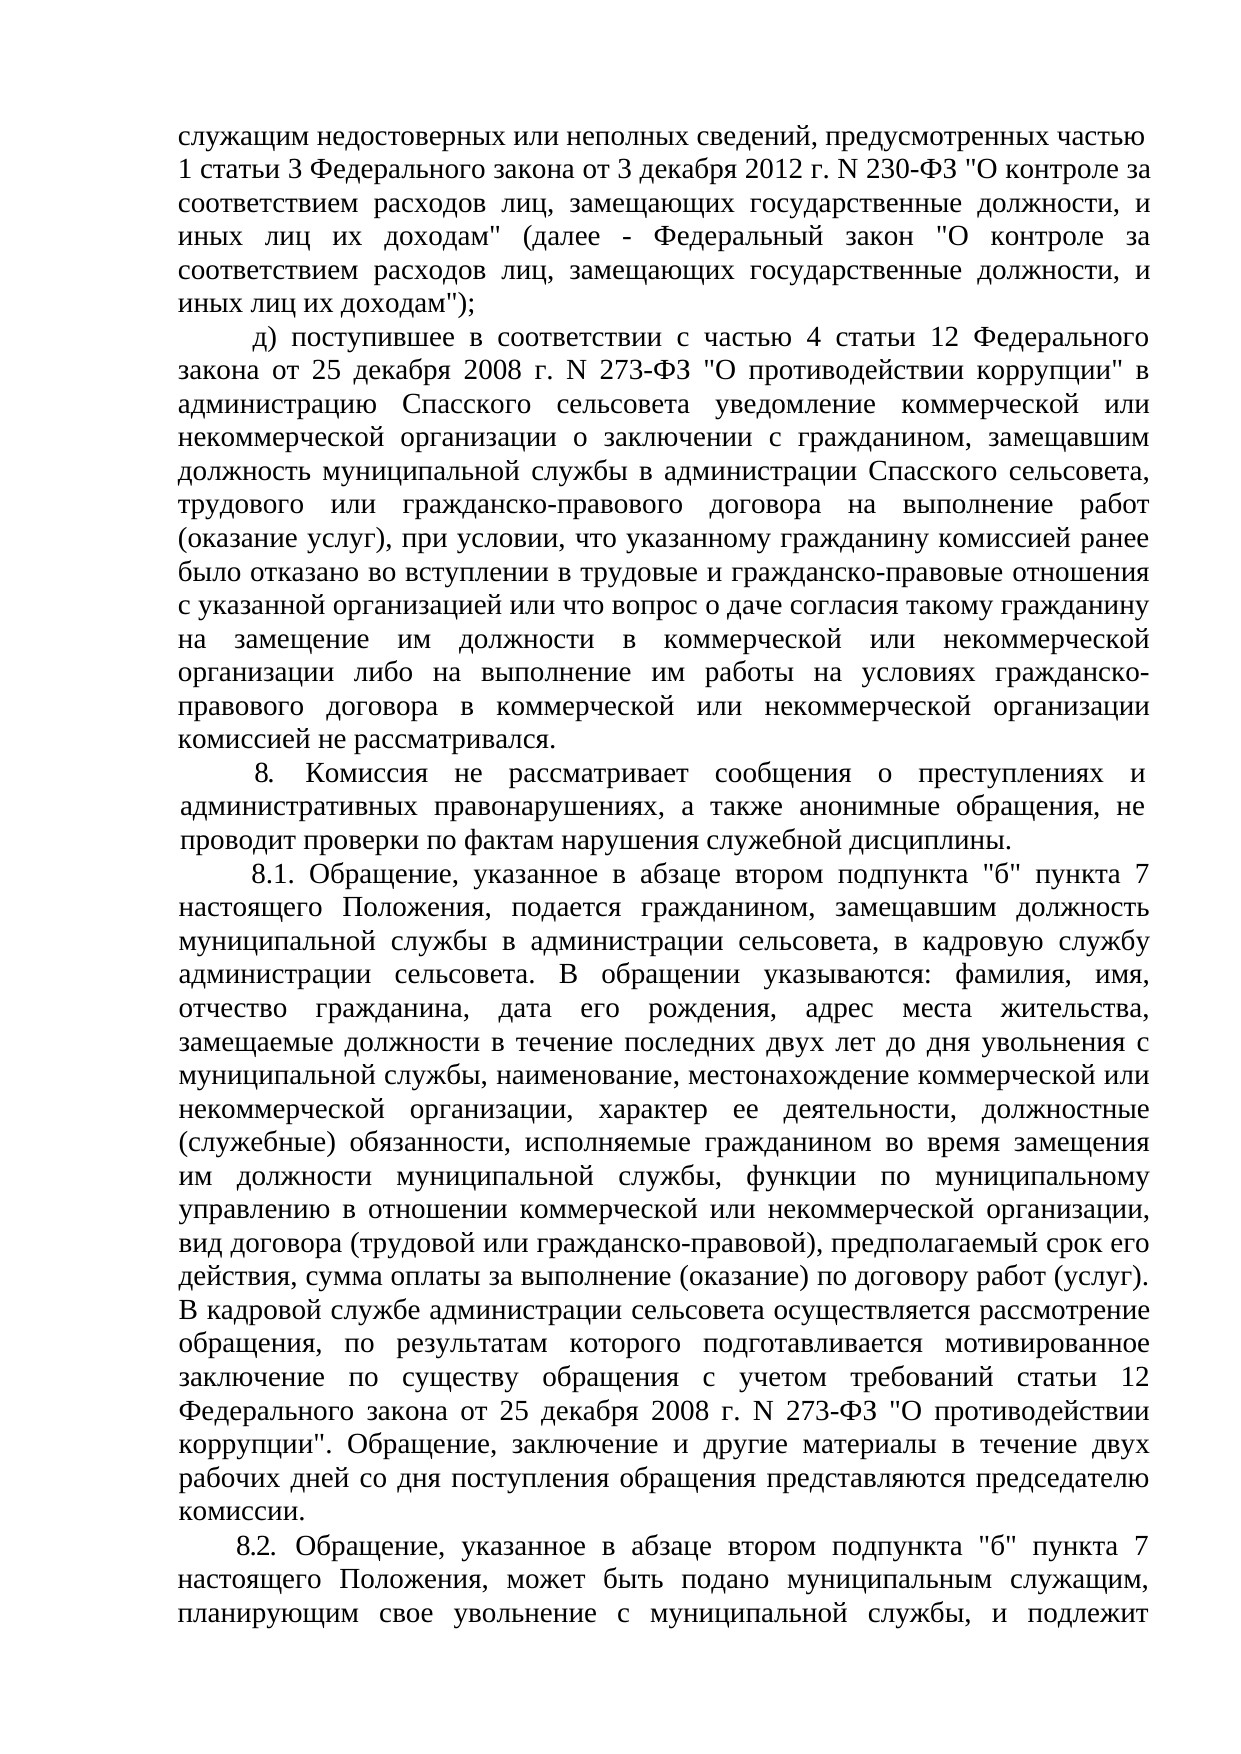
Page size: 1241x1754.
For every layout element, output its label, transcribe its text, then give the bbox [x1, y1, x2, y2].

text 1 статьи 3 Федерального закона от 3 декабря . N 230-ФЗ "О контроле за соответствием расходов лиц, замещающих государственные должности, и иных лиц их доходам" (далее - Федеральный закон "О контроле за соответствием расходов лиц, замещающих государственные должности, и иных лиц их доходам"); [178, 152, 1152, 319]
text 8. Комиссия не рассматривает сообщения о преступлениях и административных правонарушениях, а также анонимные обращения, не проводит проверки по фактам нарушения служебной дисциплины. [180, 755, 1146, 856]
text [178, 118, 1152, 152]
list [177, 1528, 1150, 1629]
text д) поступившее в соответствии с частью 4 статьи 12 Федерального закона от 25 декабря . N 273-ФЗ "О противодействии коррупции" в администрацию Спасского сельсовета уведомление коммерческой или некоммерческой организации о заключении с гражданином, замещавшим должность муниципальной службы в администрации Спасского сельсовета, трудового или гражданско-правового договора на выполнение работ (оказание услуг), при условии, что указанному гражданину комиссией ранее было отказано во вступлении в трудовые и гражданско-правовые отношения с указанной организацией или что вопрос о даче согласия такому гражданину на замещение им должности в коммерческой или некоммерческой организации либо на выполнение им работы на условиях гражданско-правового договора в коммерческой или некоммерческой организации комиссией не рассматривался. [178, 319, 1151, 755]
text 8.1. Обращение, указанное в абзаце втором подпункта "б" пункта 7 настоящего Положения, подается гражданином, замещавшим должность муниципальной службы в администрации сельсовета, в кадровую службу администрации сельсовета. В обращении указываются: фамилия, имя, отчество гражданина, дата его рождения, адрес места жительства, замещаемые должности в течение последних двух лет до дня увольнения с муниципальной службы, наименование, местонахождение коммерческой или некоммерческой организации, характер ее деятельности, должностные (служебные) обязанности, исполняемые гражданином во время замещения им должности муниципальной службы, функции по муниципальному управлению в отношении коммерческой или некоммерческой организации, вид договора (трудовой или гражданско-правовой), предполагаемый срок его действия, сумма оплаты за выполнение (оказание) по договору работ (услуг). В кадровой службе администрации сельсовета осуществляется рассмотрение обращения, по результатам которого подготавливается мотивированное заключение по существу обращения с учетом требований статьи 12 Федерального закона от 25 декабря . N 273-ФЗ "О противодействии коррупции". Обращение, заключение и другие материалы в течение двух рабочих дней со дня поступления обращения представляются председателю комиссии. [178, 857, 1151, 1527]
